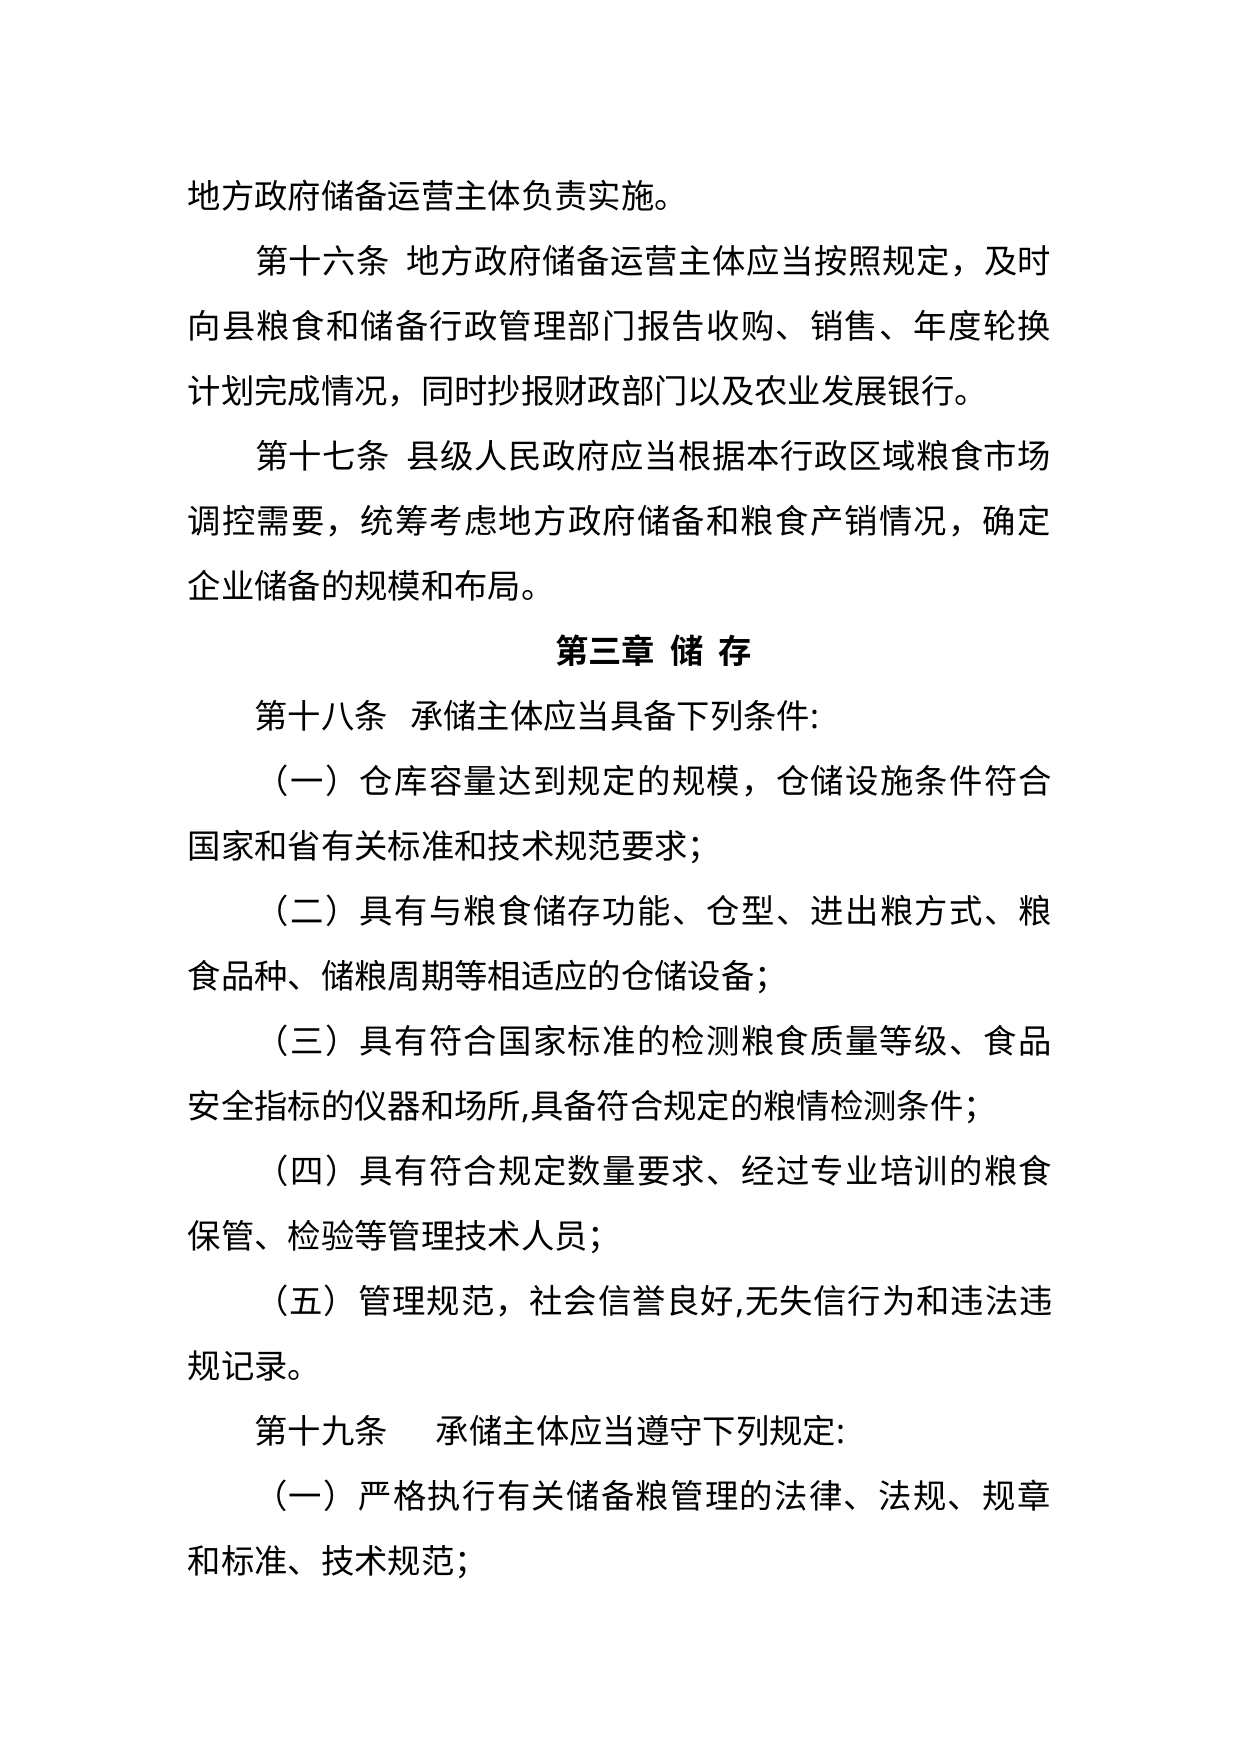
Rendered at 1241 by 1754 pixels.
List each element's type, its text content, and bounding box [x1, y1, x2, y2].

text 第十七条 县级人民政府应当根据本行政区域粮食市场调控需要，统筹考虑地方政府储备和粮食产销情况，确定企业储备的规模和布局。 [187, 422, 1053, 617]
text （一）严格执行有关储备粮管理的法律、法规、规章和标准、技术规范； [187, 1462, 1053, 1592]
text 第三章 储 存 [187, 617, 1053, 682]
text （三）具有符合国家标准的检测粮食质量等级、食品安全指标的仪器和场所,具备符合规定的粮情检测条件； [187, 1007, 1053, 1137]
text （四）具有符合规定数量要求、经过专业培训的粮食保管、检验等管理技术人员； [187, 1137, 1053, 1267]
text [187, 162, 1053, 227]
text （五）管理规范，社会信誉良好,无失信行为和违法违规记录。 [187, 1267, 1053, 1397]
text 第十六条 地方政府储备运营主体应当按照规定，及时向县粮食和储备行政管理部门报告收购、销售、年度轮换计划完成情况，同时抄报财政部门以及农业发展银行。 [187, 227, 1053, 422]
text 第十九条 承储主体应当遵守下列规定: [187, 1397, 1053, 1462]
text 第十八条 承储主体应当具备下列条件: [187, 682, 1053, 747]
text （一）仓库容量达到规定的规模，仓储设施条件符合国家和省有关标准和技术规范要求； [187, 747, 1053, 877]
text （二）具有与粮食储存功能、仓型、进出粮方式、粮食品种、储粮周期等相适应的仓储设备； [187, 877, 1053, 1007]
